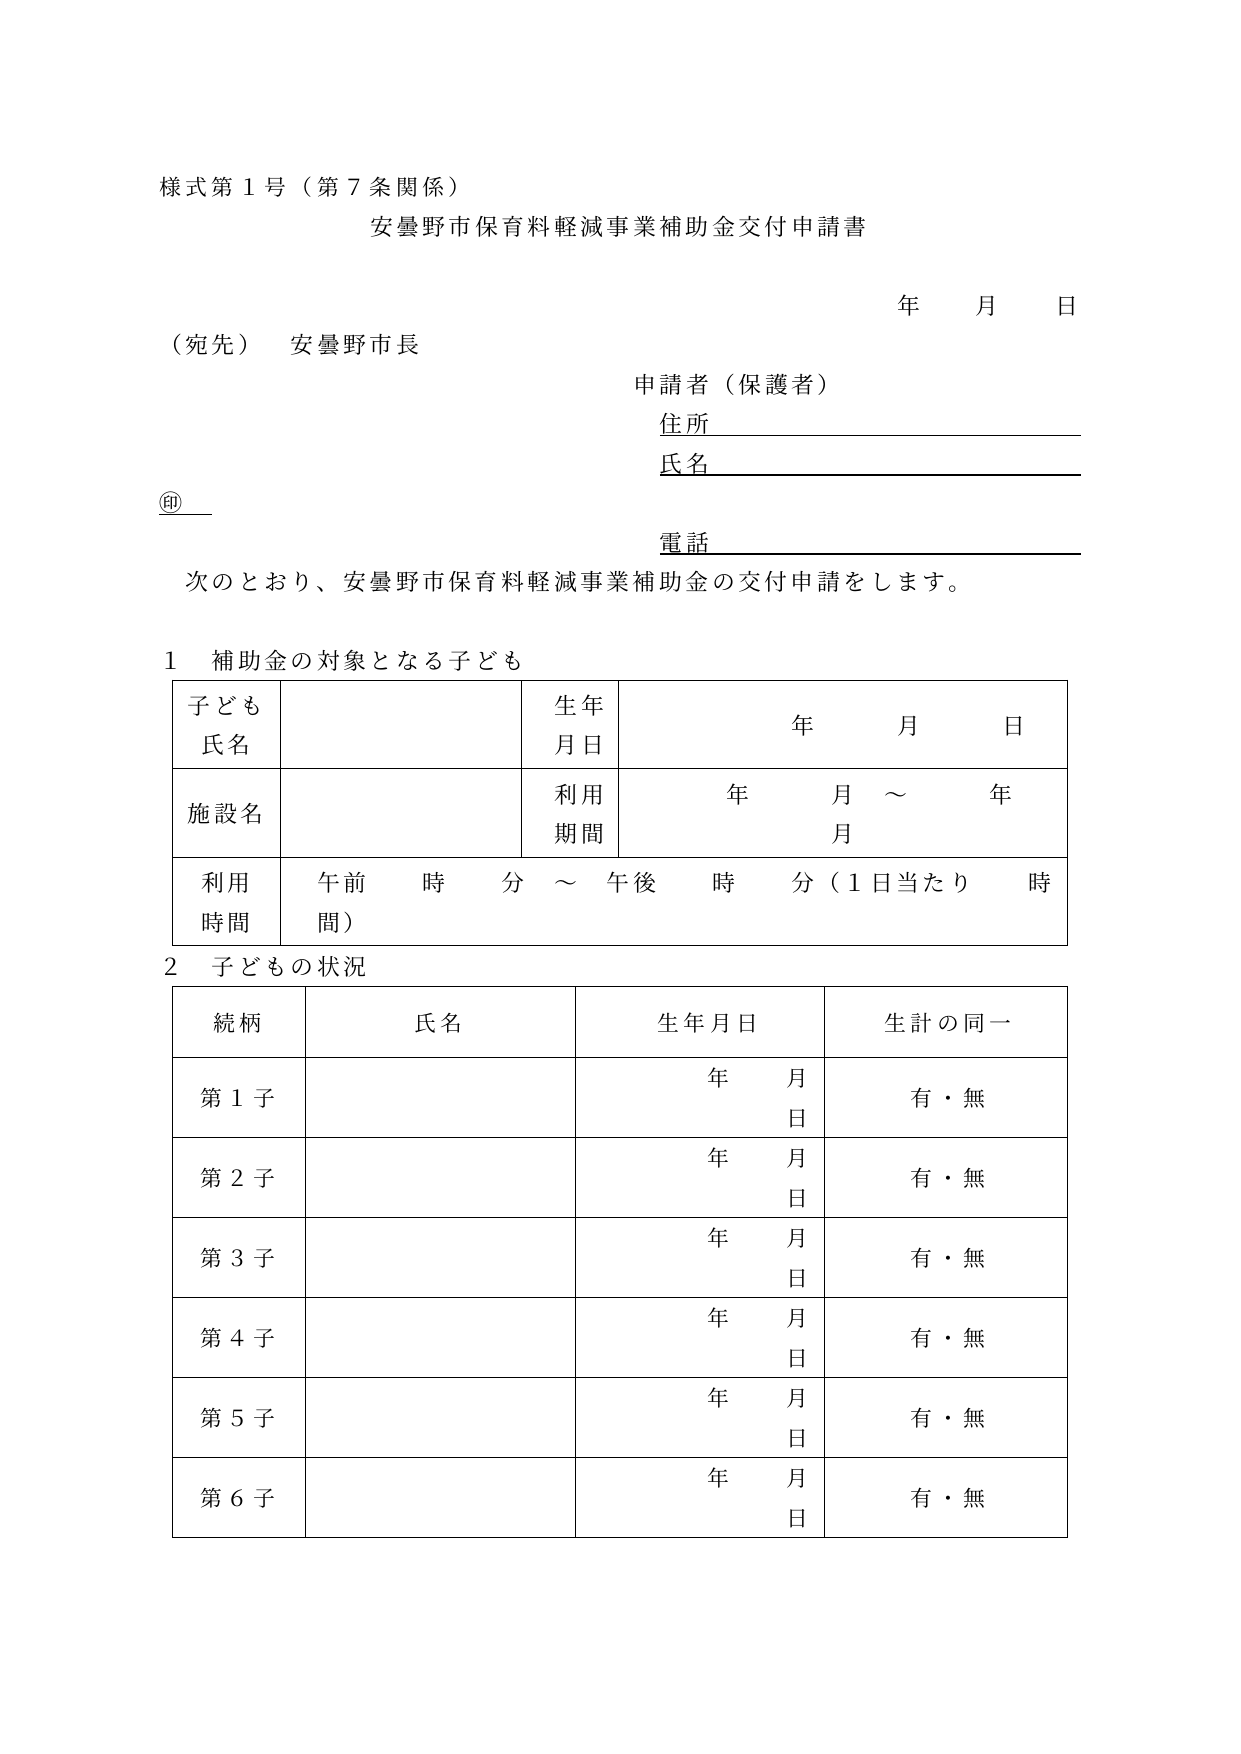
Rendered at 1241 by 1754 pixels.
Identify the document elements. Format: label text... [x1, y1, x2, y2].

table_cell [281, 769, 521, 857]
table_cell 利用 期間 [522, 769, 618, 857]
table_cell 有・無 [825, 1458, 1067, 1537]
table_cell 有・無 [825, 1298, 1067, 1377]
table_cell 年 月 日 [576, 1458, 824, 1537]
table_cell 第４子 [173, 1298, 305, 1377]
text （宛先） 安曇野市長 [159, 324, 1081, 364]
table_cell [306, 1058, 575, 1137]
text 申請者（保護者） [159, 364, 1081, 403]
table_header 続柄 [173, 987, 305, 1057]
table_header 子ども 氏名 [173, 681, 280, 768]
table_cell 第１子 [173, 1058, 305, 1137]
table_cell 第３子 [173, 1218, 305, 1297]
table_cell 有・無 [825, 1058, 1067, 1137]
table_cell 年 月 日 [576, 1058, 824, 1137]
table_cell [306, 1138, 575, 1217]
table_cell [306, 1298, 575, 1377]
table_cell 有・無 [825, 1218, 1067, 1297]
table_cell 第５子 [173, 1378, 305, 1457]
table_cell 年 月 日 [576, 1138, 824, 1217]
text ２ 子どもの状況 [159, 946, 1081, 986]
table_header 生年 月日 [522, 681, 618, 768]
table_cell [306, 1218, 575, 1297]
table_cell 有・無 [825, 1138, 1067, 1217]
table_cell 第６子 [173, 1458, 305, 1537]
table_cell 年 月 ～ 年 月 [619, 769, 1067, 857]
table_cell 年 月 日 [576, 1378, 824, 1457]
text 氏名 ㊞ [159, 443, 1081, 522]
table_header 生計の同一 [825, 987, 1067, 1057]
table_header 生年月日 [576, 987, 824, 1057]
table_header [281, 681, 521, 768]
table_cell 第２子 [173, 1138, 305, 1217]
text 次のとおり、安曇野市保育料軽減事業補助金の交付申請をします。 [159, 561, 1081, 601]
table_cell 年 月 日 [576, 1298, 824, 1377]
table_cell [306, 1378, 575, 1457]
table_cell 有・無 [825, 1378, 1067, 1457]
text 電話 [159, 522, 1081, 561]
text 住所 [159, 403, 1081, 443]
table_header 年 月 日 [619, 681, 1067, 768]
table_header 氏名 [306, 987, 575, 1057]
text 安曇野市保育料軽減事業補助金交付申請書 [159, 206, 1081, 245]
text １ 補助金の対象となる子ども [159, 640, 1081, 679]
table_cell 施設名 [173, 769, 280, 857]
table_cell 年 月 日 [576, 1218, 824, 1297]
table_cell 利用 時間 [173, 858, 280, 945]
text 年 月 日 [159, 285, 1081, 324]
table_cell [306, 1458, 575, 1537]
table_cell 午前 時 分 ～ 午後 時 分（１日当たり 時間） [281, 858, 1067, 945]
text 様式第１号（第７条関係） [159, 166, 1081, 206]
